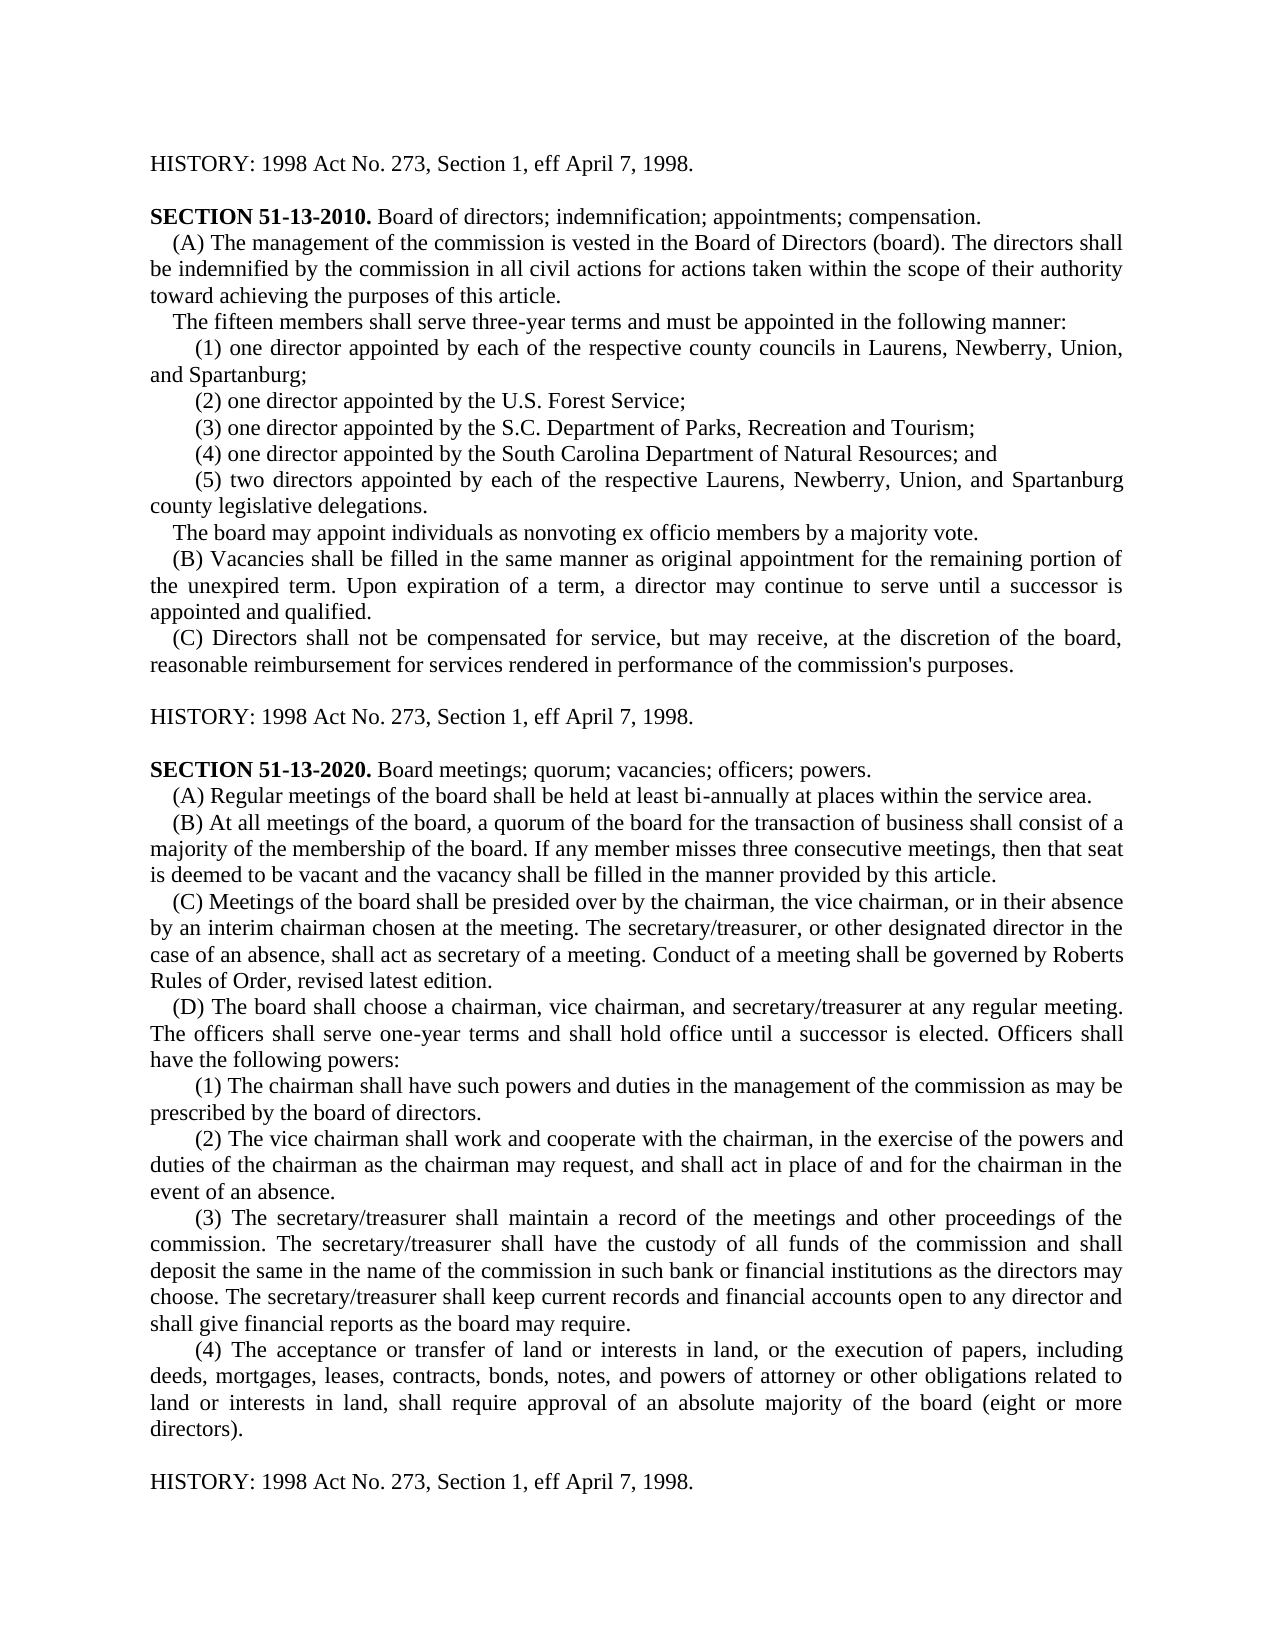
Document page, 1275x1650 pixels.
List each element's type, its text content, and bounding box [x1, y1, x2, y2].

text (5) two directors appointed by each of the respective Laurens, Newberry, Union, and Spartanburg county legislative delegations. [150, 466, 1125, 519]
text HISTORY: 1998 Act No. 273, Section 1, eff April 7, 1998. [150, 1468, 1125, 1494]
text SECTION 51-13-2010. Board of directors; indemnification; appointments; compensation. [150, 203, 1125, 229]
text HISTORY: 1998 Act No. 273, Section 1, eff April 7, 1998. [150, 703, 1125, 730]
text (C) Meetings of the board shall be presided over by the chairman, the vice chairman, or in their absence by an interim chairman chosen at the meeting. The secretary/treasurer, or other designated director in the case of an absence, shall act as secretary of a meeting. Conduct of a meeting shall be governed by Roberts Rules of Order, revised latest edition. [150, 888, 1125, 993]
text (1) one director appointed by each of the respective county councils in Laurens, Newberry, Union, and Spartanburg; [150, 334, 1125, 387]
text HISTORY: 1998 Act No. 273, Section 1, eff April 7, 1998. [150, 150, 1125, 176]
text (B) Vacancies shall be filled in the same manner as original appointment for the remaining portion of the unexpired term. Upon expiration of a term, a director may continue to serve until a successor is appointed and qualified. [150, 545, 1125, 624]
text SECTION 51-13-2020. Board meetings; quorum; vacancies; officers; powers. [150, 756, 1125, 782]
text (A) The management of the commission is vested in the Board of Directors (board). The directors shall be indemnified by the commission in all civil actions for actions taken within the scope of their authority toward achieving the purposes of this article. [150, 229, 1125, 308]
text (B) At all meetings of the board, a quorum of the board for the transaction of business shall consist of a majority of the membership of the board. If any member misses three consecutive meetings, then that seat is deemed to be vacant and the vacancy shall be filled in the manner provided by this article. [150, 809, 1125, 888]
text (3) one director appointed by the S.C. Department of Parks, Recreation and Tourism; [150, 413, 1125, 440]
text (C) Directors shall not be compensated for service, but may receive, at the discretion of the board, reasonable reimbursement for services rendered in performance of the commission's purposes. [150, 624, 1125, 677]
text The fifteen members shall serve three-year terms and must be appointed in the following manner: [150, 308, 1125, 334]
text (4) The acceptance or transfer of land or interests in land, or the execution of papers, including deeds, mortgages, leases, contracts, bonds, notes, and powers of attorney or other obligations related to land or interests in land, shall require approval of an absolute majority of the board (eight or more directors). [150, 1336, 1125, 1441]
text (2) one director appointed by the U.S. Forest Service; [150, 387, 1125, 413]
text (A) Regular meetings of the board shall be held at least bi-annually at places within the service area. [150, 782, 1125, 809]
text (2) The vice chairman shall work and cooperate with the chairman, in the exercise of the powers and duties of the chairman as the chairman may request, and shall act in place of and for the chairman in the event of an absence. [150, 1125, 1125, 1204]
text (3) The secretary/treasurer shall maintain a record of the meetings and other proceedings of the commission. The secretary/treasurer shall have the custody of all funds of the commission and shall deposit the same in the name of the commission in such bank or financial institutions as the directors may choose. The secretary/treasurer shall keep current records and financial accounts open to any director and shall give financial reports as the board may require. [150, 1204, 1125, 1336]
text (1) The chairman shall have such powers and duties in the management of the commission as may be prescribed by the board of directors. [150, 1072, 1125, 1125]
text (4) one director appointed by the South Carolina Department of Natural Resources; and [150, 440, 1125, 466]
text (D) The board shall choose a chairman, vice chairman, and secretary/treasurer at any regular meeting. The officers shall serve one-year terms and shall hold office until a successor is elected. Officers shall have the following powers: [150, 993, 1125, 1072]
text The board may appoint individuals as nonvoting ex officio members by a majority vote. [150, 519, 1125, 545]
